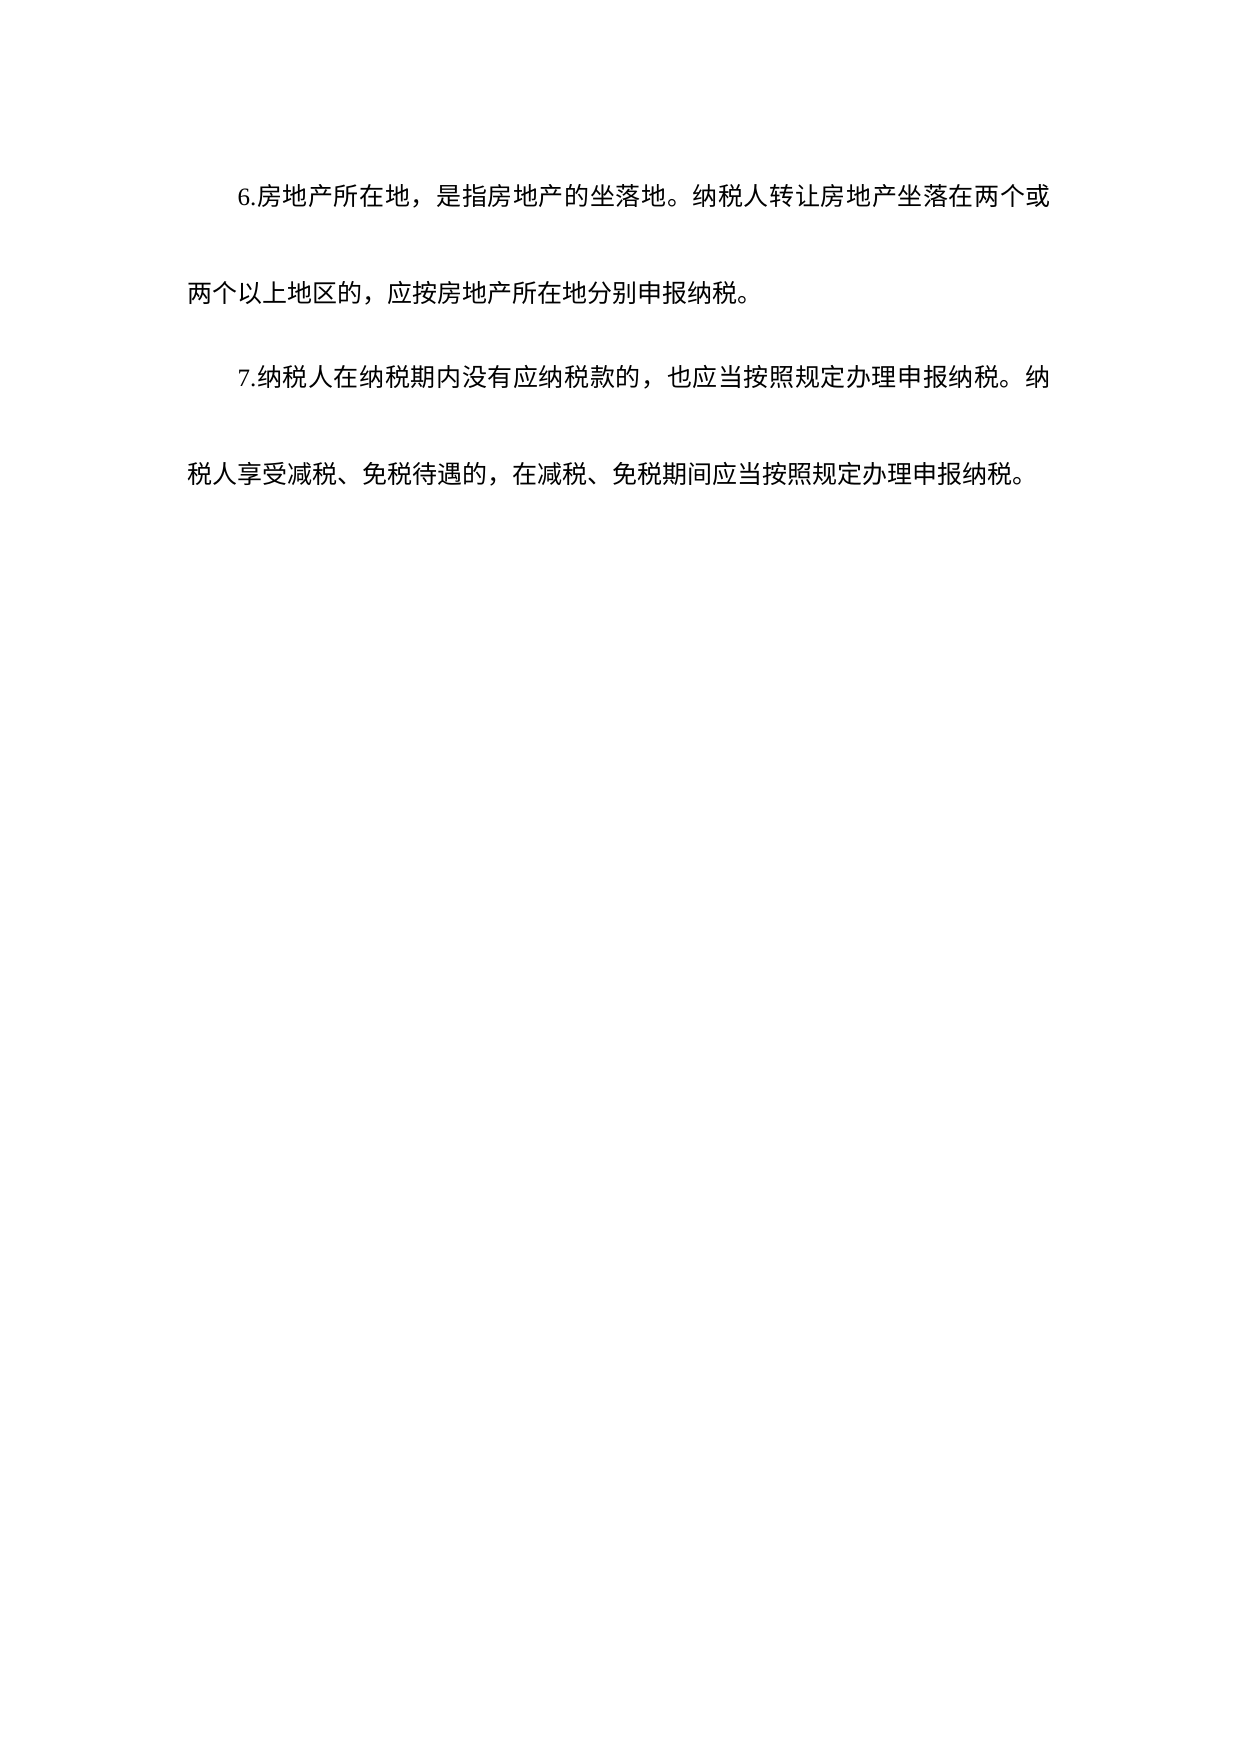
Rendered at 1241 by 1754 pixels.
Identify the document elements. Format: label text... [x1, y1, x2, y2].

text 6.房地产所在地，是指房地产的坐落地。纳税人转让房地产坐落在两个或两个以上地区的，应按房地产所在地分别申报纳税。 [187, 162, 1053, 324]
text 7.纳税人在纳税期内没有应纳税款的，也应当按照规定办理申报纳税。纳税人享受减税、免税待遇的，在减税、免税期间应当按照规定办理申报纳税。 [187, 343, 1053, 505]
